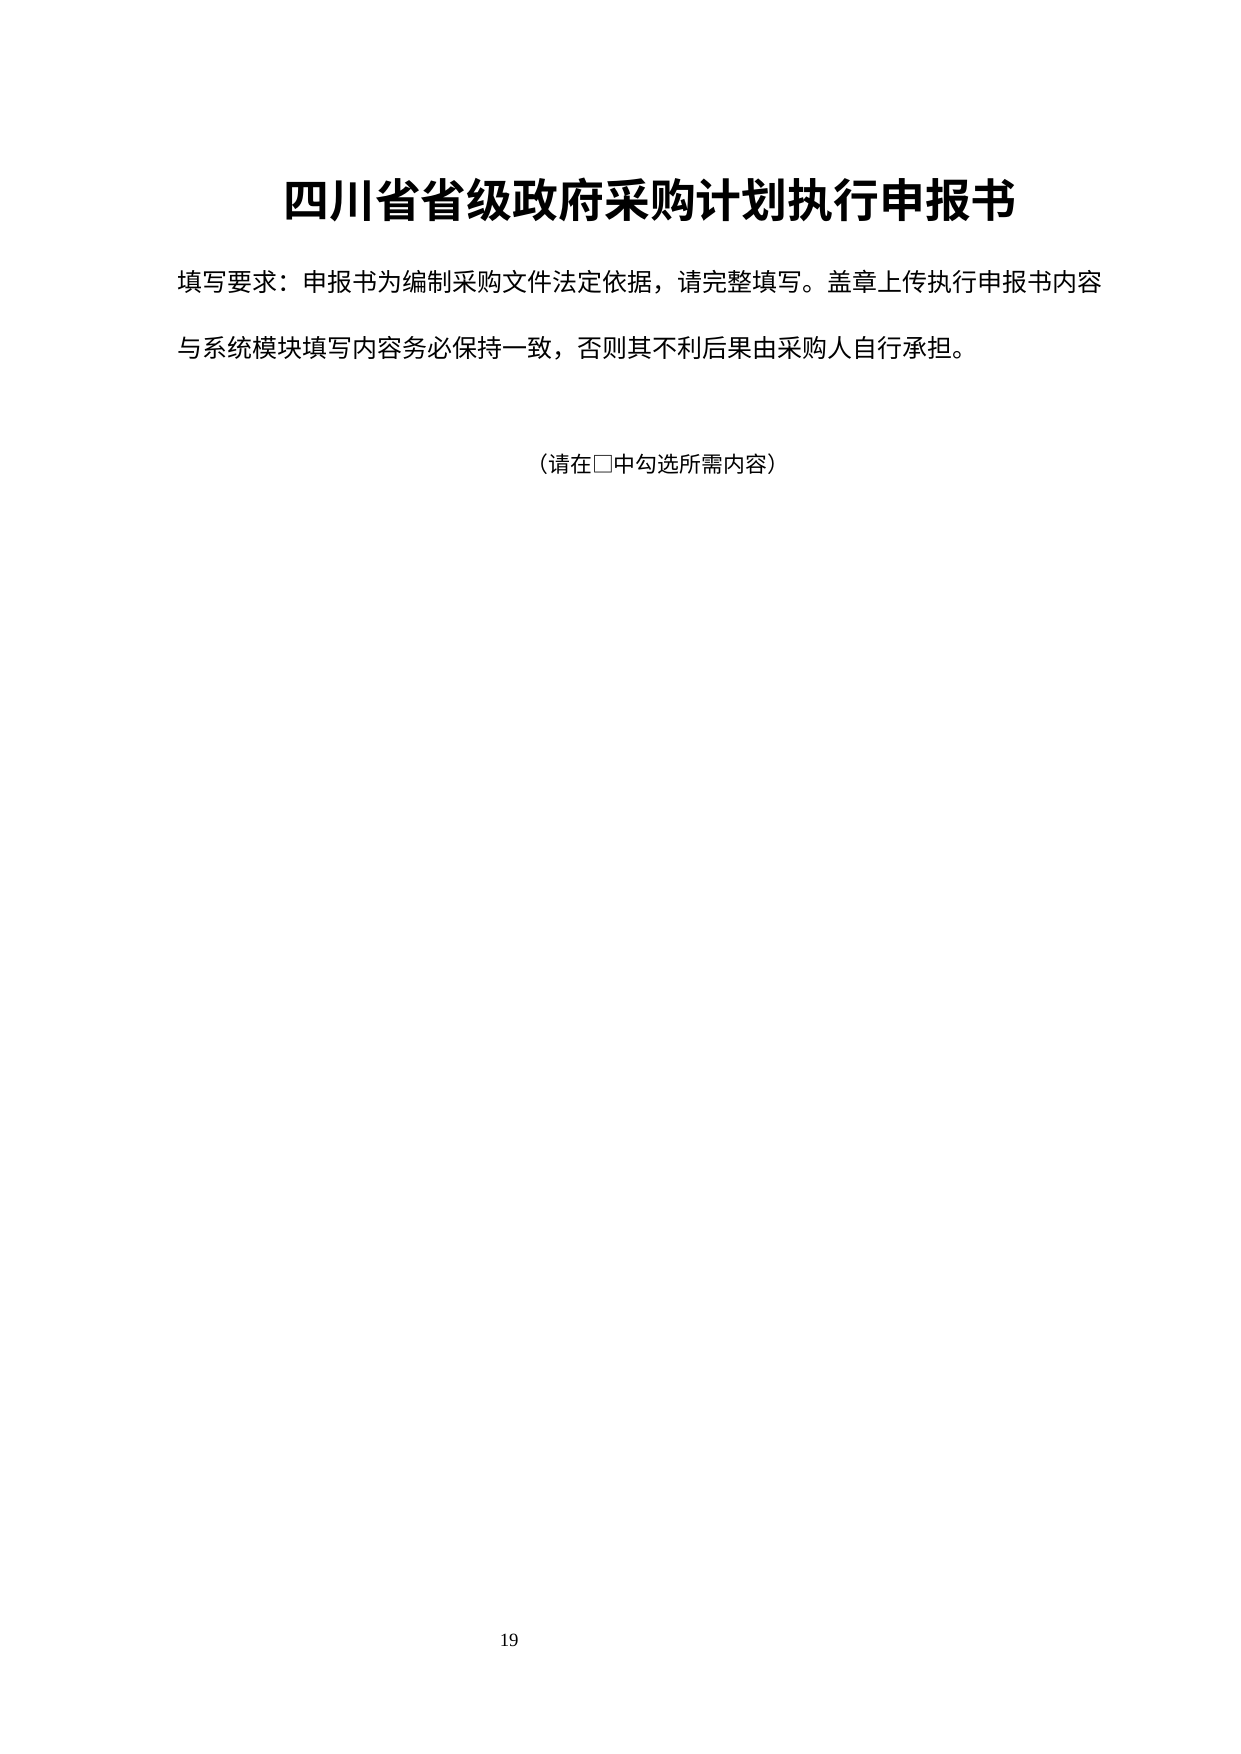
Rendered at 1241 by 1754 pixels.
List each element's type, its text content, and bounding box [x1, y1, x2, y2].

text （请在□中勾选所需内容） [177, 446, 1122, 479]
text 四川省省级政府采购计划执行申报书 [177, 148, 1122, 248]
text 填写要求：申报书为编制采购文件法定依据，请完整填写。盖章上传执行申报书内容与系统模块填写内容务必保持一致，否则其不利后果由采购人自行承担。 [177, 248, 1122, 380]
